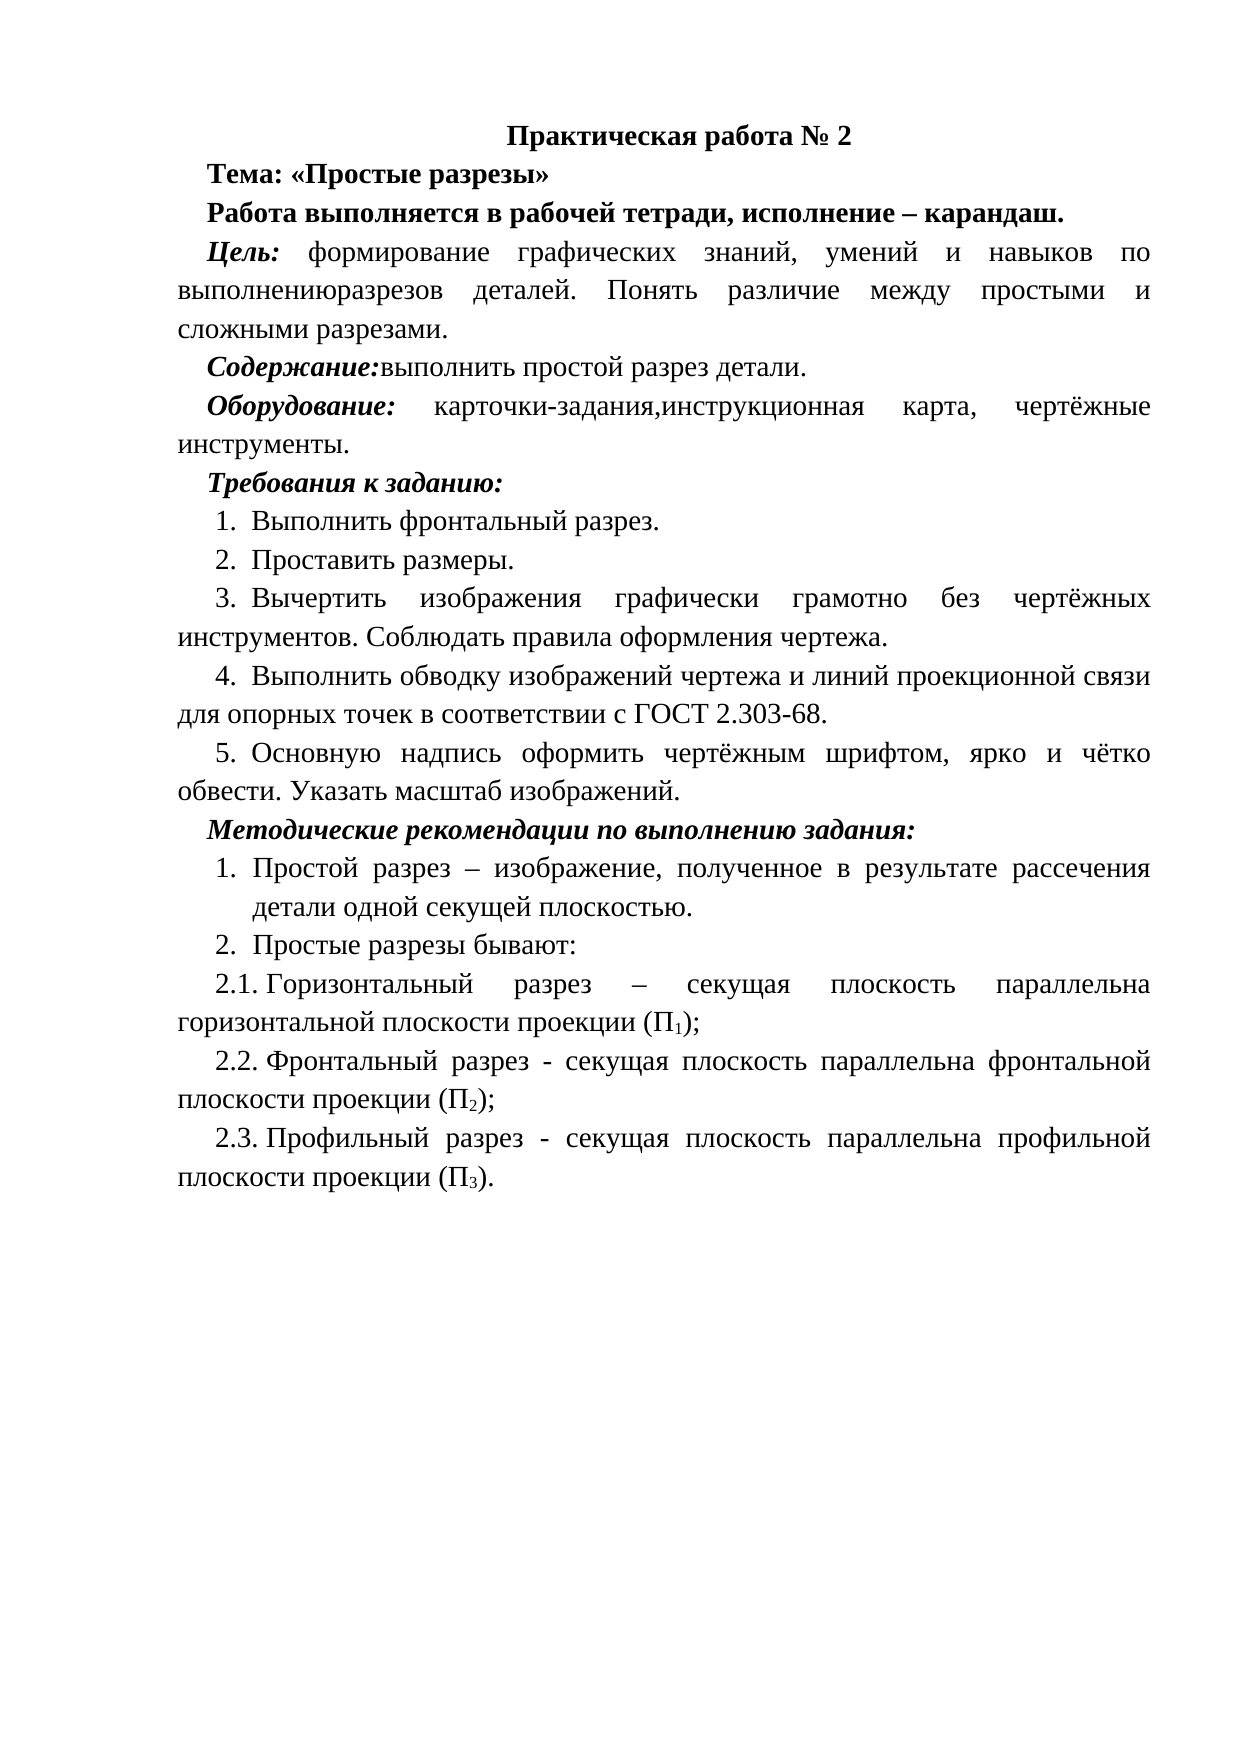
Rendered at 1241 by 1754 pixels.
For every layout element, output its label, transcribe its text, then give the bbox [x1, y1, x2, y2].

text Оборудование: карточки-задания,инструкционная карта, чертёжные инструменты. [177, 388, 1152, 460]
list Основную надпись оформить чертёжным шрифтом, ярко и чётко обвести. Указать масштаб изображений. [177, 735, 1152, 807]
text Практическая работа № 2 [177, 118, 1152, 152]
list Простой разрез – изображение, полученное в результате рассечения детали одной секущей плоскостью. [215, 850, 1152, 922]
text Работа выполняется в рабочей тетради, исполнение – карандаш. [177, 195, 1152, 229]
list Простые разрезы бывают: [215, 927, 1152, 961]
list Профильный разрез - секущая плоскость параллельна профильной плоскости проекции (П3). [177, 1120, 1152, 1192]
list Выполнить фронтальный разрез. [177, 503, 1152, 537]
list Вычертить изображения графически грамотно без чертёжных инструментов. Соблюдать правила оформления чертежа. [177, 581, 1152, 653]
list Горизонтальный разрез – секущая плоскость параллельна горизонтальной плоскости проекции (П1); [177, 966, 1152, 1038]
text Содержание:выполнить простой разрез детали. [177, 349, 1152, 383]
text Методические рекомендации по выполнению задания: [177, 812, 1152, 845]
list Проставить размеры. [177, 542, 1152, 576]
text Тема: «Простые разрезы» [177, 157, 1152, 190]
text Требования к заданию: [177, 465, 1152, 498]
list Выполнить обводку изображений чертежа и линий проекционной связи для опорных точек в соответствии с ГОСТ 2.303-68. [177, 658, 1152, 730]
text Цель: формирование графических знаний, умений и навыков по выполнениюразрезов деталей. Понять различие между простыми и сложными разрезами. [177, 234, 1152, 344]
list Фронтальный разрез - секущая плоскость параллельна фронтальной плоскости проекции (П2); [177, 1043, 1152, 1115]
